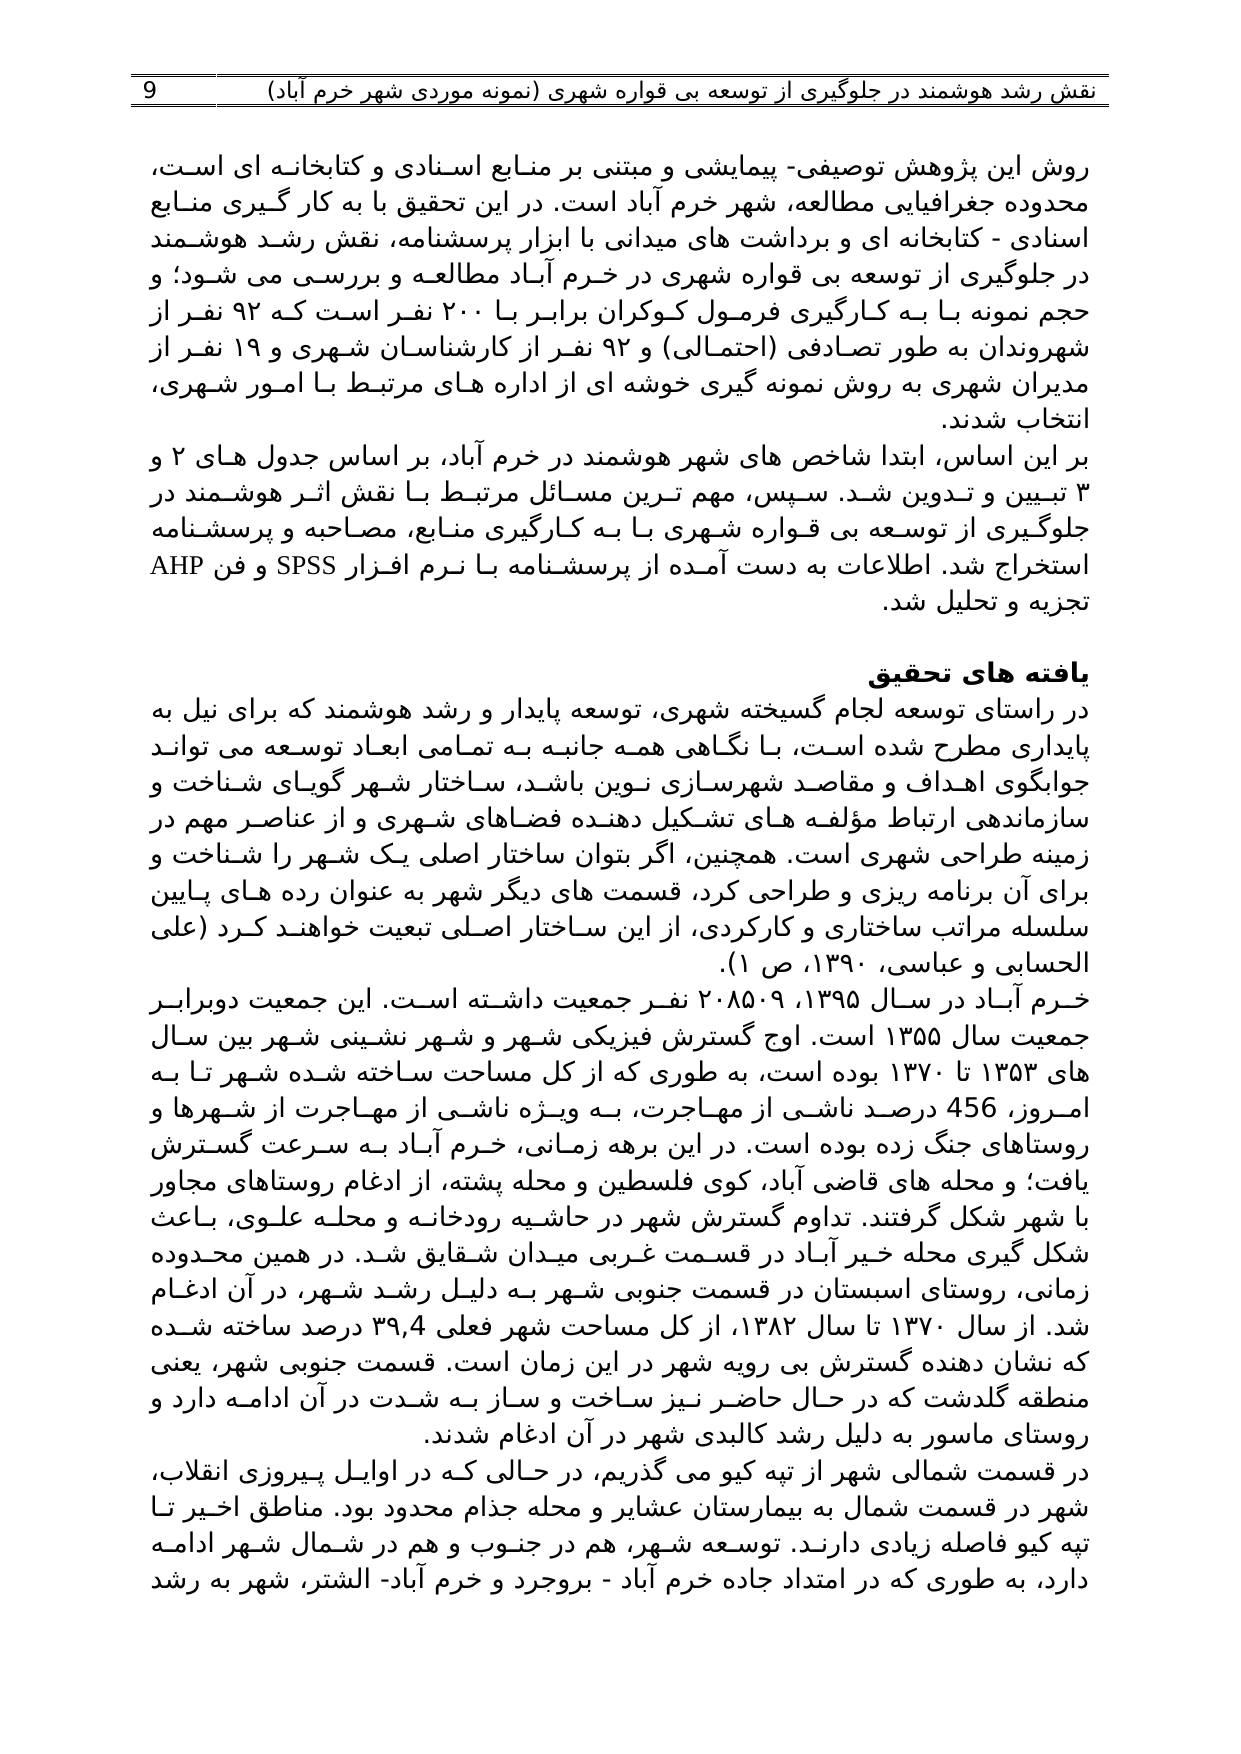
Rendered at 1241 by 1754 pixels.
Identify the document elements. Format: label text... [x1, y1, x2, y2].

text روش این پژوهش توصیفی- پیمایشی و مبتنی بر منابع اسنادی و کتابخانه ای است، محدوده جغرافیایی مطالعه، شهر خرم آباد است. در این تحقیق با به کار گیری منابع اسنادی - کتابخانه ای و برداشت های میدانی با ابزار پرسشنامه، نقش رشد هوشمند در جلوگیری از توسعه بی قواره شهری در خرم آباد مطالعه و بررسی می شود؛ و حجم نمونه با به کارگیری فرمول کوکران برابر با ۲۰۰ نفر است که ۹۲ نفر از شهروندان به طور تصادفی (احتمالی) و ۹۲ نفر از کارشناسان شهری و ۱۹ نفر از مدیران شهری به روش نمونه گیری خوشه ای از اداره های مرتبط با امور شهری، انتخاب شدند. [150, 150, 1090, 435]
text خرم آباد در سال ۱۳۹۵، ۲۰۸۵۰۹ نفر جمعیت داشته است. این جمعیت دوبرابر جمعیت سال ۱۳۵۵ است. اوج گسترش فیزیکی شهر و شهر نشینی شهر بین سال های ۱۳۵۳ تا ۱۳۷۰ بوده است، به طوری که از کل مساحت ساخته شده شهر تا به امروز، 456 درصد ناشی از مهاجرت، به ویژه ناشی از مهاجرت از شهرها و روستاهای جنگ زده بوده است. در این برهه زمانی، خرم آباد به سرعت گسترش یافت؛ و محله های قاضی آباد، کوی فلسطین و محله پشته، از ادغام روستاهای مجاور با شهر شکل گرفتند. تداوم گسترش شهر در حاشیه رودخانه و محله علوی، باعث شکل گیری محله خیر آباد در قسمت غربی میدان شقایق شد. در همین محدوده زمانی، روستای اسبستان در قسمت جنوبی شهر به دلیل رشد شهر، در آن ادغام شد. از سال ۱۳۷۰ تا سال ۱۳۸۲، از کل مساحت شهر فعلی ۳۹,4 درصد ساخته شده که نشان دهنده گسترش بی رویه شهر در این زمان است. قسمت جنوبی شهر، یعنی منطقه گلدشت که در حال حاضر نیز ساخت و ساز به شدت در آن ادامه دارد و روستای ماسور به دلیل رشد کالبدی شهر در آن ادغام شدند. [150, 984, 1090, 1450]
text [150, 1455, 1090, 1595]
text یافته های تحقیق [150, 657, 1090, 689]
text بر این اساس، ابتدا شاخص های شهر هوشمند در خرم آباد، بر اساس جدول های ۲ و ۳ تبیین و تدوین شد. سپس، مهم ترین مسائل مرتبط با نقش اثر هوشمند در جلوگیری از توسعه بی قواره شهری با به کارگیری منابع، مصاحبه و پرسشنامه استخراج شد. اطلاعات به دست آمده از پرسشنامه با نرم افزار SPSS و فن AHP تجزیه و تحلیل شد. [150, 440, 1090, 617]
text در راستای توسعه لجام گسیخته شهری، توسعه پایدار و رشد هوشمند که برای نیل به پایداری مطرح شده است، با نگاهی همه جانبه به تمامی ابعاد توسعه می تواند جوابگوی اهداف و مقاصد شهرسازی نوین باشد، ساختار شهر گویای شناخت و سازماندهی ارتباط مؤلفه های تشکیل دهنده فضاهای شهری و از عناصر مهم در زمینه طراحی شهری است. همچنین، اگر بتوان ساختار اصلی یک شهر را شناخت و برای آن برنامه ریزی و طراحی کرد، قسمت های دیگر شهر به عنوان رده های پایین سلسله مراتب ساختاری و کارکردی، از این ساختار اصلی تبعیت خواهند کرد (على الحسابی و عباسی، ۱۳۹۰، ص ۱). [150, 694, 1090, 979]
